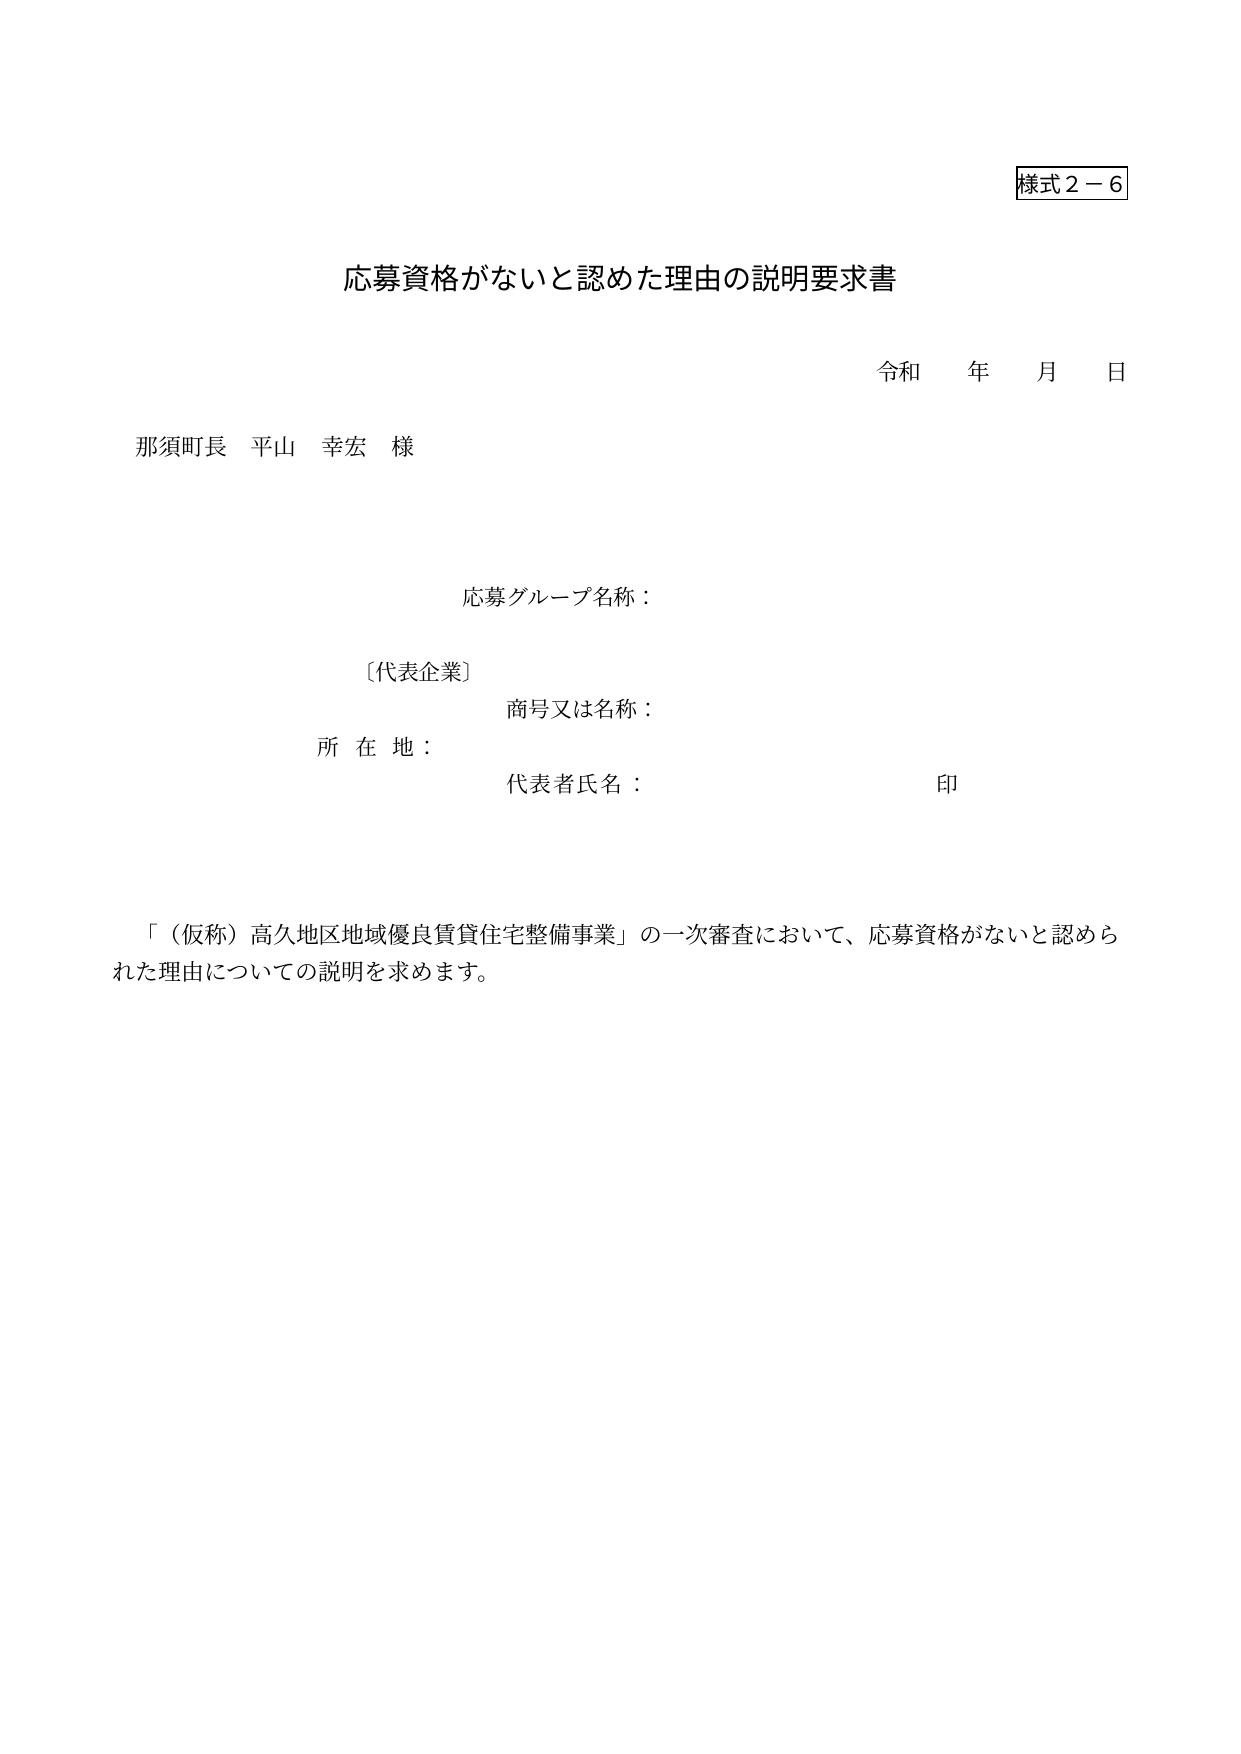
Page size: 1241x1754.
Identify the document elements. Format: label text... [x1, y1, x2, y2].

text 「（仮称）高久地区地域優良賃貸住宅整備事業」の一次審査において、応募資格がないと認められた理由についての説明を求めます。 [112, 914, 1128, 989]
text 代表者氏名： 印 [462, 764, 1128, 802]
text 応募グループ名称： [432, 577, 1128, 614]
text 商号又は名称： [462, 689, 1128, 727]
text 所在地： [112, 727, 1128, 764]
text 那須町長 平山 幸宏 様 [112, 427, 1128, 464]
text 様式２－６ [112, 164, 1128, 202]
text 応募資格がないと認めた理由の説明要求書 [112, 239, 1128, 314]
text 令和 年 月 日 [112, 352, 1128, 389]
text 〔代表企業〕 [112, 652, 1128, 689]
